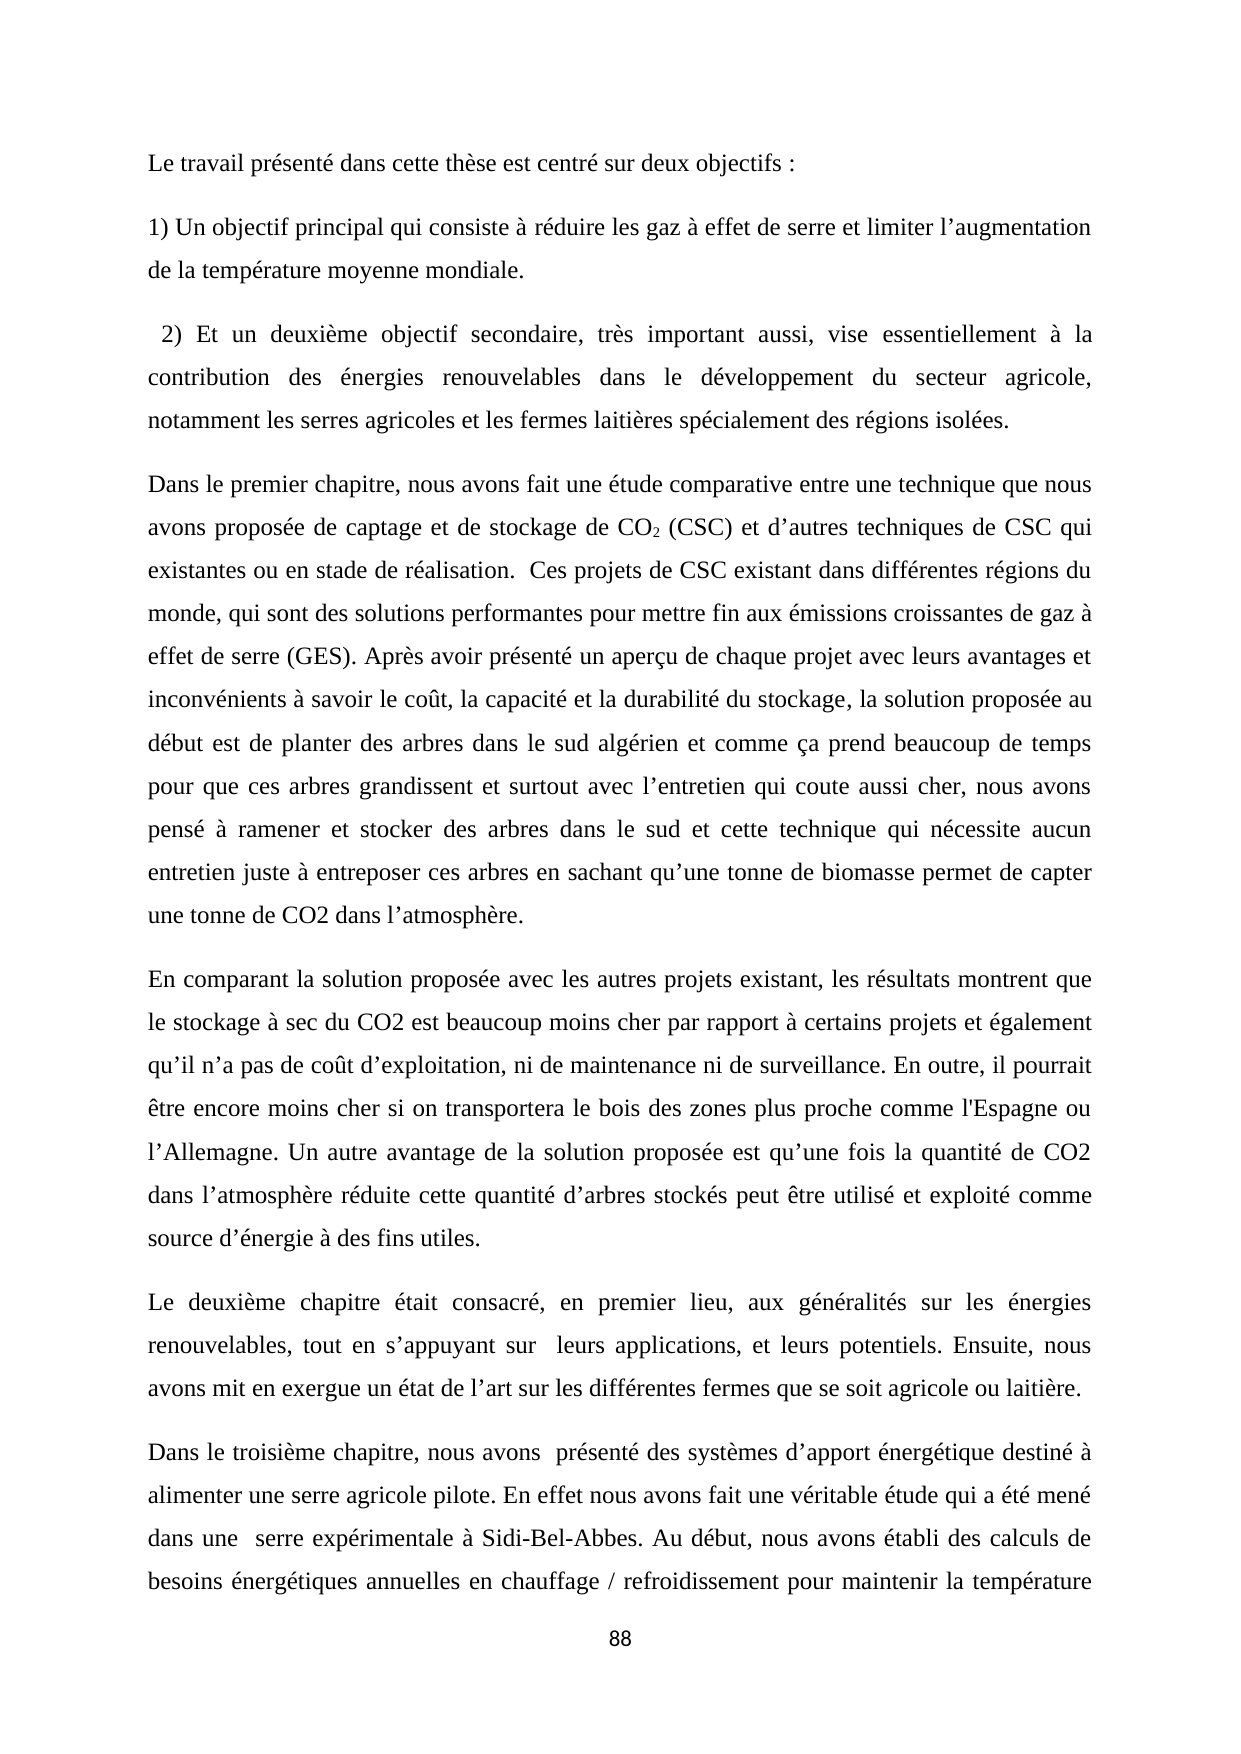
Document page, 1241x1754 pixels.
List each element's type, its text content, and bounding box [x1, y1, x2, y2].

text Le deuxième chapitre était consacré, en premier lieu, aux généralités sur les énergies renouvelables, tout en s’appuyant sur leurs applications, et leurs potentiels. Ensuite, nous avons mit en exergue un état de l’art sur les différentes fermes que se soit agricole ou laitière. [148, 1287, 1093, 1402]
text Le travail présenté dans cette thèse est centré sur deux objectifs : [148, 148, 1093, 176]
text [148, 1437, 1093, 1595]
text Dans le premier chapitre, nous avons fait une étude comparative entre une technique que nous avons proposée de captage et de stockage de CO2 (CSC) et d’autres techniques de CSC qui existantes ou en stade de réalisation. Ces projets de CSC existant dans différentes régions du monde, qui sont des solutions performantes pour mettre fin aux émissions croissantes de gaz à effet de serre (GES). Après avoir présenté un aperçu de chaque projet avec leurs avantages et inconvénients à savoir le coût, la capacité et la durabilité du stockage, la solution proposée au début est de planter des arbres dans le sud algérien et comme ça prend beaucoup de temps pour que ces arbres grandissent et surtout avec l’entretien qui coute aussi cher, nous avons pensé à ramener et stocker des arbres dans le sud et cette technique qui nécessite aucun entretien juste à entreposer ces arbres en sachant qu’une tonne de biomasse permet de capter une tonne de CO2 dans l’atmosphère. [148, 469, 1093, 929]
text En comparant la solution proposée avec les autres projets existant, les résultats montrent que le stockage à sec du CO2 est beaucoup moins cher par rapport à certains projets et également qu’il n’a pas de coût d’exploitation, ni de maintenance ni de surveillance. En outre, il pourrait être encore moins cher si on transportera le bois des zones plus proche comme l'Espagne ou l’Allemagne. Un autre avantage de la solution proposée est qu’une fois la quantité de CO2 dans l’atmosphère réduite cette quantité d’arbres stockés peut être utilisé et exploité comme source d’énergie à des fins utiles. [148, 964, 1093, 1252]
text 2) Et un deuxième objectif secondaire, très important aussi, vise essentiellement à la contribution des énergies renouvelables dans le développement du secteur agricole, notamment les serres agricoles et les fermes laitières spécialement des régions isolées. [148, 319, 1093, 434]
text 1) Un objectif principal qui consiste à réduire les gaz à effet de serre et limiter l’augmentation de la température moyenne mondiale. [148, 212, 1093, 283]
